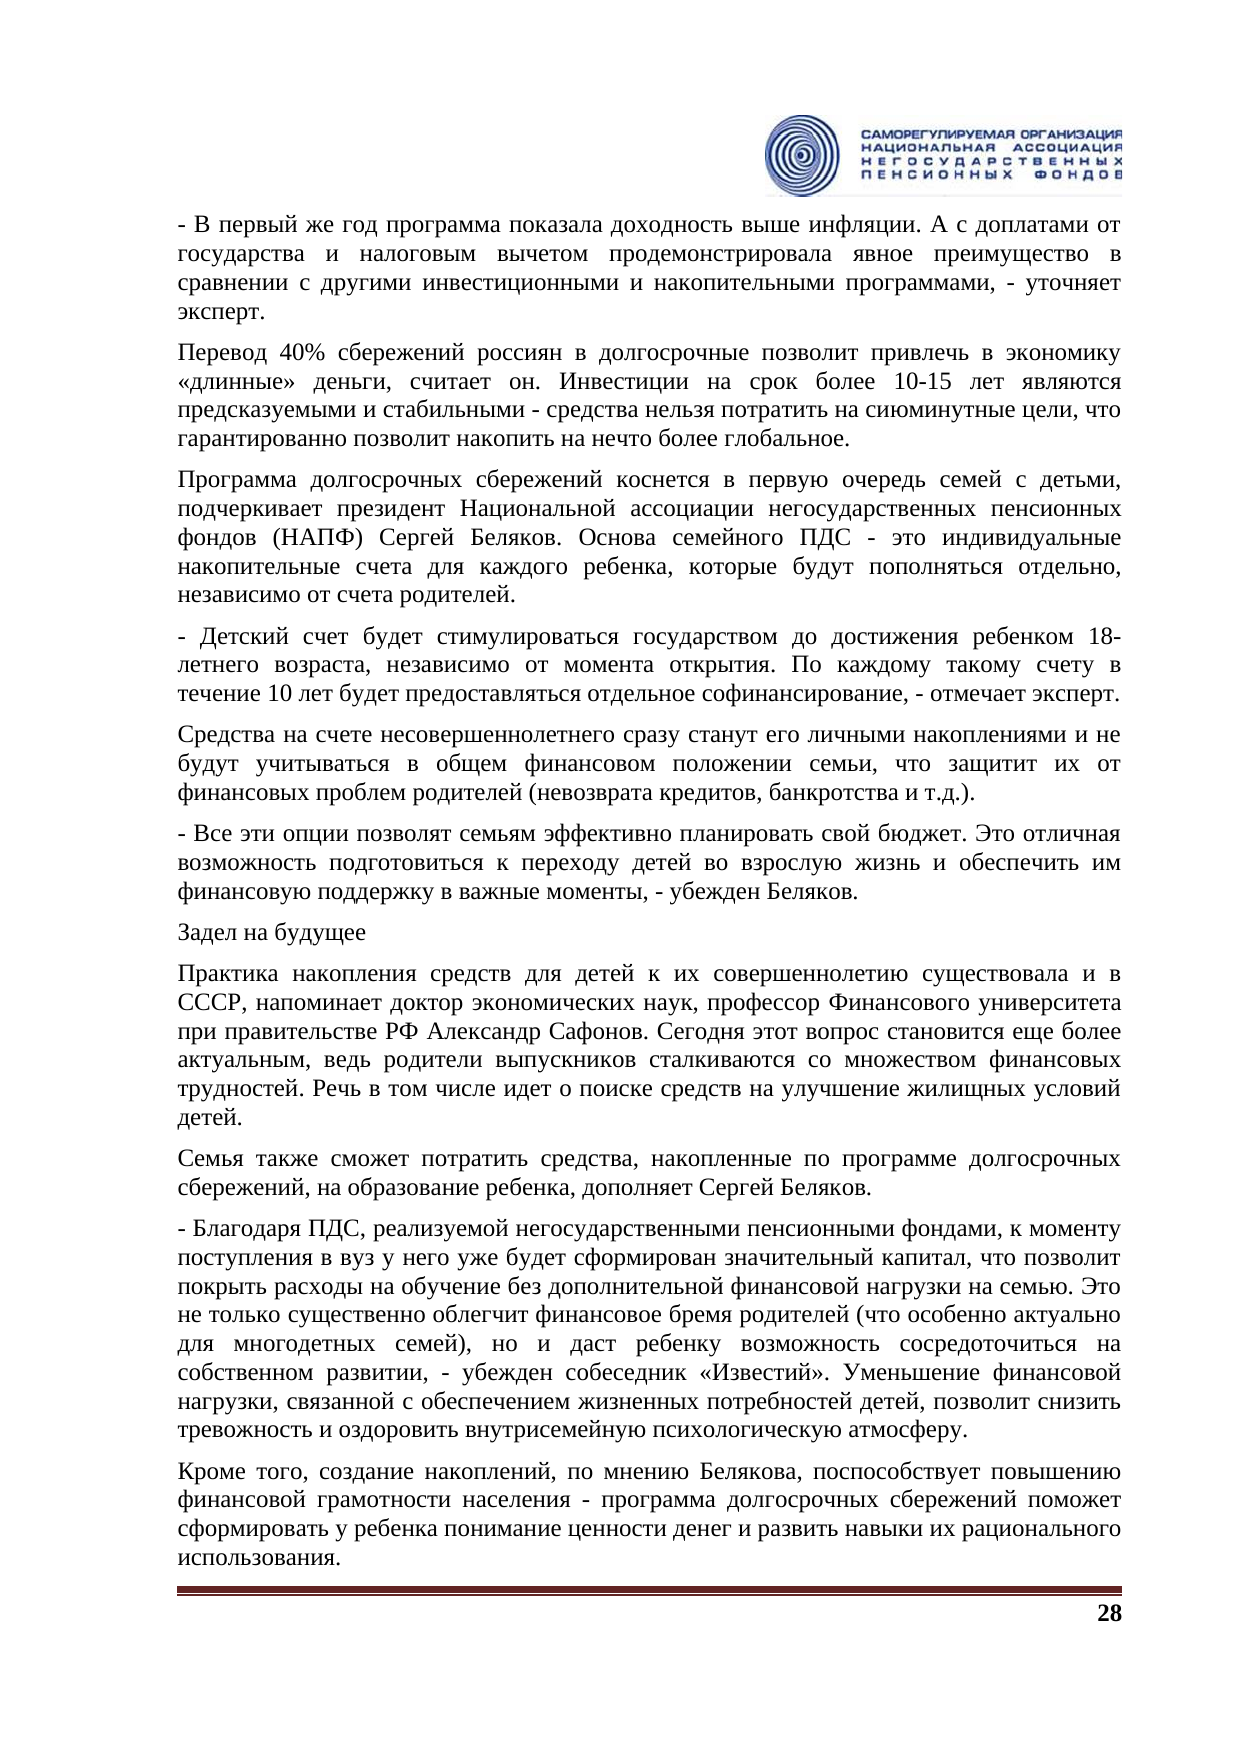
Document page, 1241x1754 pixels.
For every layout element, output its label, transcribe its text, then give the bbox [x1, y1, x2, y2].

text - Благодаря ПДС, реализуемой негосударственными пенсионными фондами, к моменту поступления в вуз у него уже будет сформирован значительный капитал, что позволит покрыть расходы на обучение без дополнительной финансовой нагрузки на семью. Это не только существенно облегчит финансовое бремя родителей (что особенно актуально для многодетных семей), но и даст ребенку возможность сосредоточиться на собственном развитии, - убежден собеседник «Известий». Уменьшение финансовой нагрузки, связанной с обеспечением жизненных потребностей детей, позволит снизить тревожность и оздоровить внутрисемейную психологическую атмосферу. [177, 1213, 1122, 1443]
text Кроме того, создание накоплений, по мнению Белякова, поспособствует повышению финансовой грамотности населения - программа долгосрочных сбережений поможет сформировать у ребенка понимание ценности денег и развить навыки их рационального использования. [177, 1456, 1122, 1571]
text - Детский счет будет стимулироваться государством до достижения ребенком 18-летнего возраста, независимо от момента открытия. По каждому такому счету в течение 10 лет будет предоставляться отдельное софинансирование, - отмечает эксперт. [177, 621, 1122, 707]
text Задел на будущее [177, 917, 1122, 946]
text Семья также сможет потратить средства, накопленные по программе долгосрочных сбережений, на образование ребенка, дополняет Сергей Беляков. [177, 1143, 1122, 1201]
text - В первый же год программа показала доходность выше инфляции. А с доплатами от государства и налоговым вычетом продемонстрировала явное преимущество в сравнении с другими инвестиционными и накопительными программами, - уточняет эксперт. [177, 209, 1122, 324]
picture [765, 115, 1123, 197]
text Практика накопления средств для детей к их совершеннолетию существовала и в СССР, напоминает доктор экономических наук, профессор Финансового университета при правительстве РФ Александр Сафонов. Сегодня этот вопрос становится еще более актуальным, ведь родители выпускников сталкиваются со множеством финансовых трудностей. Речь в том числе идет о поиске средств на улучшение жилищных условий детей. [177, 958, 1122, 1131]
text - Все эти опции позволят семьям эффективно планировать свой бюджет. Это отличная возможность подготовиться к переходу детей во взрослую жизнь и обеспечить им финансовую поддержку в важные моменты, - убежден Беляков. [177, 818, 1122, 904]
text Средства на счете несовершеннолетнего сразу станут его личными накоплениями и не будут учитываться в общем финансовом положении семьи, что защитит их от финансовых проблем родителей (невозврата кредитов, банкротства и т.д.). [177, 719, 1122, 806]
text Перевод 40% сбережений россиян в долгосрочные позволит привлечь в экономику «длинные» деньги, считает он. Инвестиции на срок более 10-15 лет являются предсказуемыми и стабильными - средства нельзя потратить на сиюминутные цели, что гарантированно позволит накопить на нечто более глобальное. [177, 337, 1122, 452]
text Программа долгосрочных сбережений коснется в первую очередь семей с детьми, подчеркивает президент Национальной ассоциации негосударственных пенсионных фондов (НАПФ) Сергей Беляков. Основа семейного ПДС - это индивидуальные накопительные счета для каждого ребенка, которые будут пополняться отдельно, независимо от счета родителей. [177, 464, 1122, 608]
